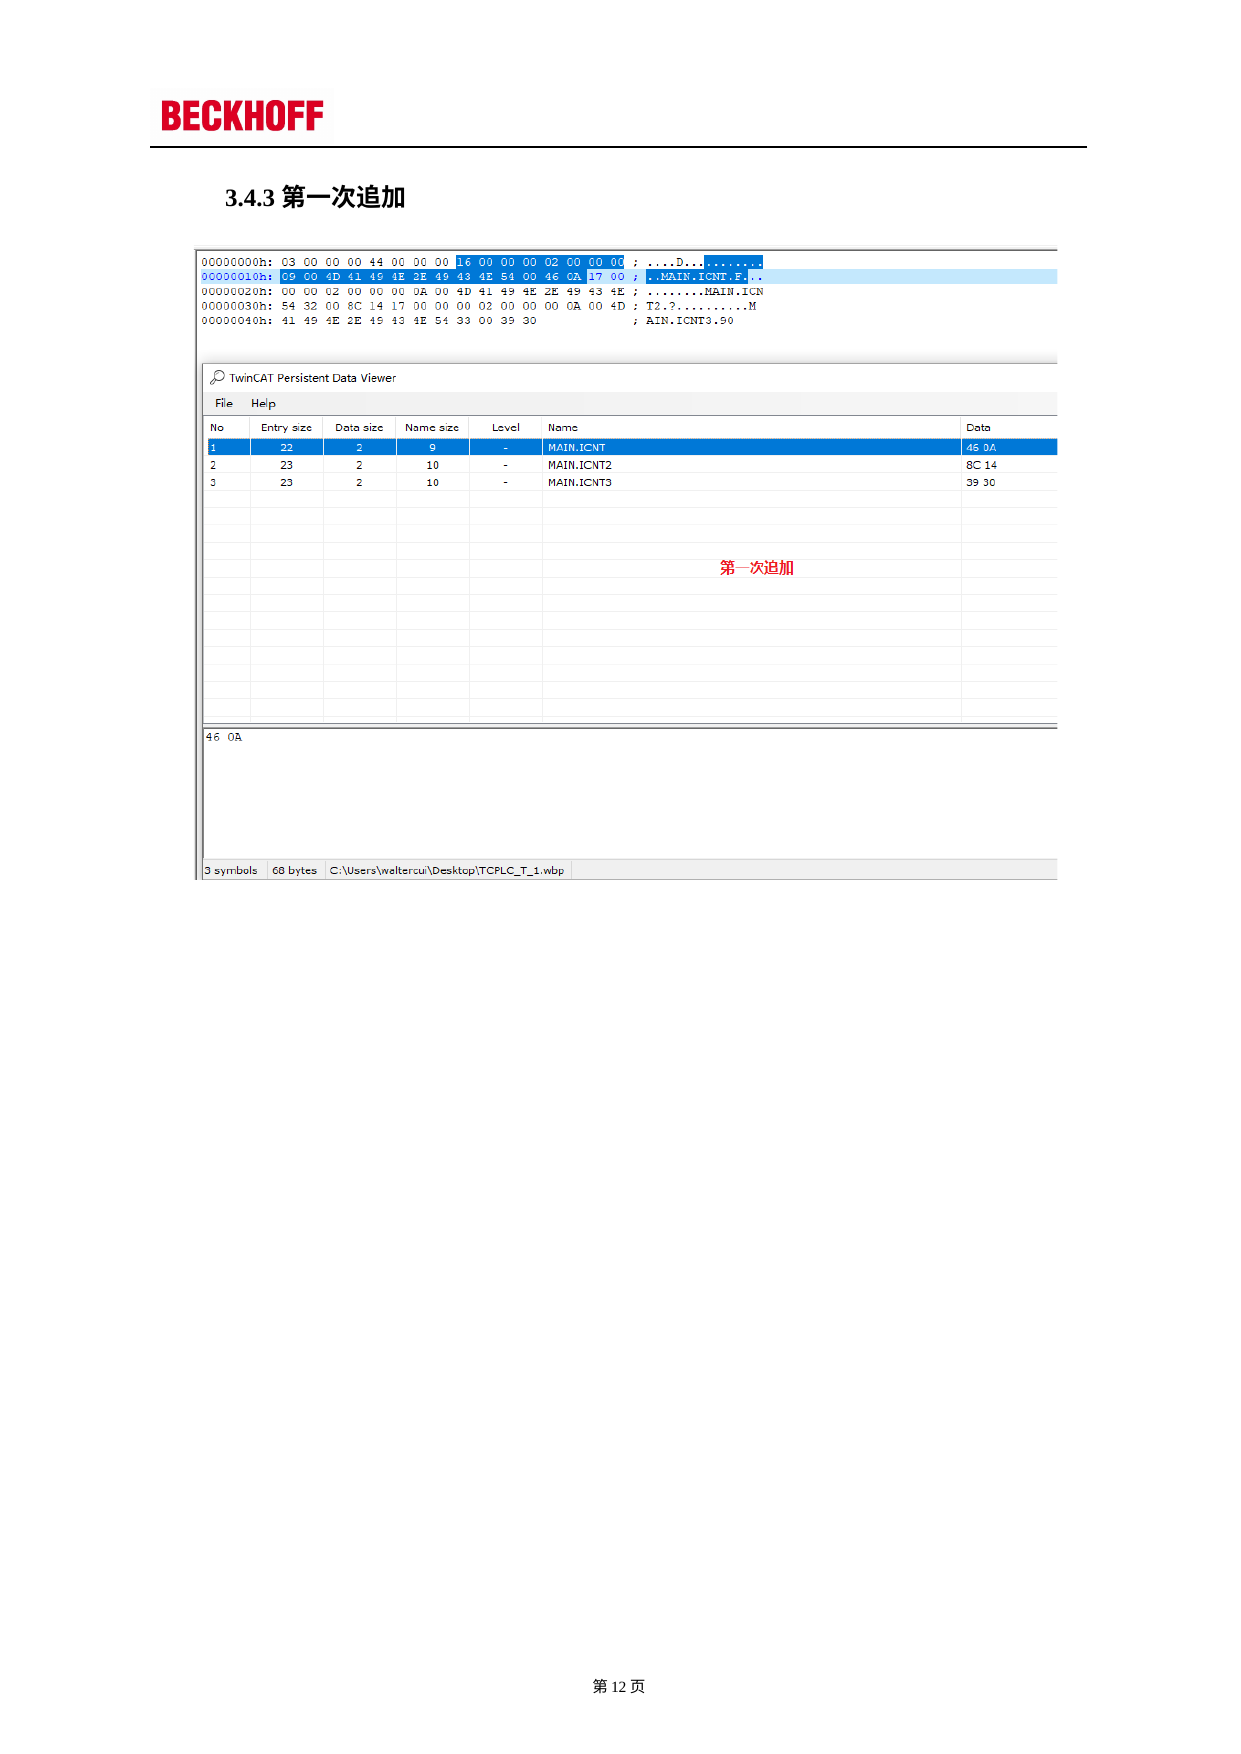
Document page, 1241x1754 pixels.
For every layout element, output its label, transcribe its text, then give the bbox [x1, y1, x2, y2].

picture [193, 245, 1058, 880]
picture [150, 88, 334, 144]
subtitle 第一次追加 [225, 163, 1087, 228]
